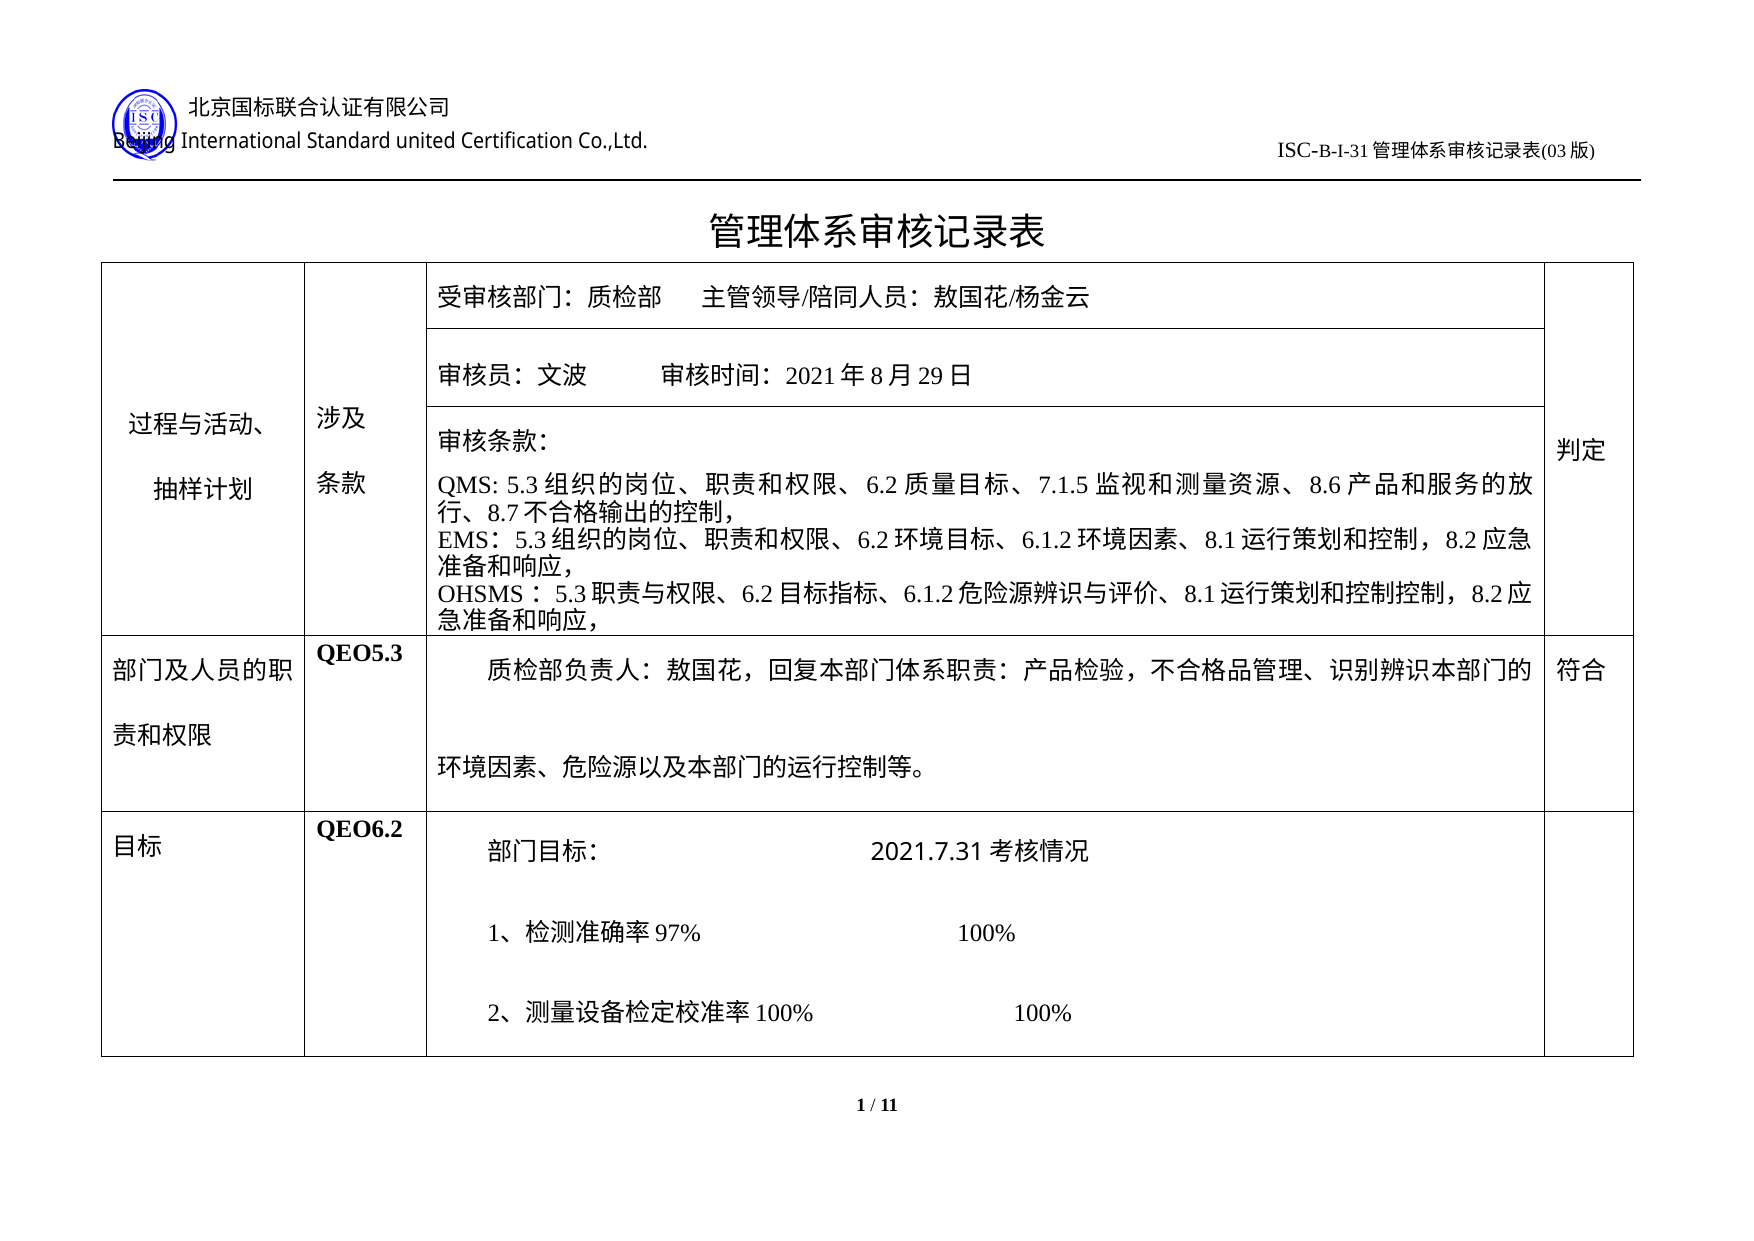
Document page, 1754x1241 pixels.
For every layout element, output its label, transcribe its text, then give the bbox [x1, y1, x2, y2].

table_cell [1545, 812, 1633, 1056]
table_cell 符合 [1545, 636, 1633, 811]
table_cell 审核条款： QMS: 5.3组织的岗位、职责和权限、6.2质量目标、7.1.5监视和测量资源、8.6产品和服务的放行、8.7不合格输出的控制， EMS：5.3组织的岗位、职责和权限、6.2环境目标、6.1.2环境因素、8.1运行策划和控制，8.2应急准备和响应， OHSMS ：5.3职责与权限、6.2目标指标、6.1.2危险源辨识与评价、8.1运行策划和控制控制，8.2应急准备和响应， [427, 407, 1544, 635]
table_header 涉及 条款 [305, 263, 426, 635]
table_cell 部门目标： 2021.7.31考核情况 1、检测准确率97% 100% 2、测量设备检定校准率100% 100% 3、火灾、触电、机械伤害事故为0 0次 4、固废分类处置率100%； 100% 2021年1-2021年7月情况：经查各目标已完成。 [427, 812, 1544, 1056]
table_cell 部门及人员的职责和权限 [102, 636, 304, 811]
table_cell QEO5.3 [305, 636, 426, 811]
table_header 受审核部门：质检部 主管领导/陪同人员：敖国花/杨金云 [427, 263, 1544, 328]
table_header 过程与活动、 抽样计划 [102, 263, 304, 635]
picture [112, 89, 180, 161]
table_header 判定 [1545, 263, 1633, 635]
text 管理体系审核记录表 [112, 197, 1641, 262]
table_cell QEO6.2 [305, 812, 426, 1056]
table_cell 审核员：文波 审核时间：2021年8月29日 [427, 329, 1544, 406]
table_cell 目标 [102, 812, 304, 1056]
table_cell 质检部负责人：敖国花，回复本部门体系职责：产品检验，不合格品管理、识别辨识本部门的环境因素、危险源以及本部门的运行控制等。 [427, 636, 1544, 811]
